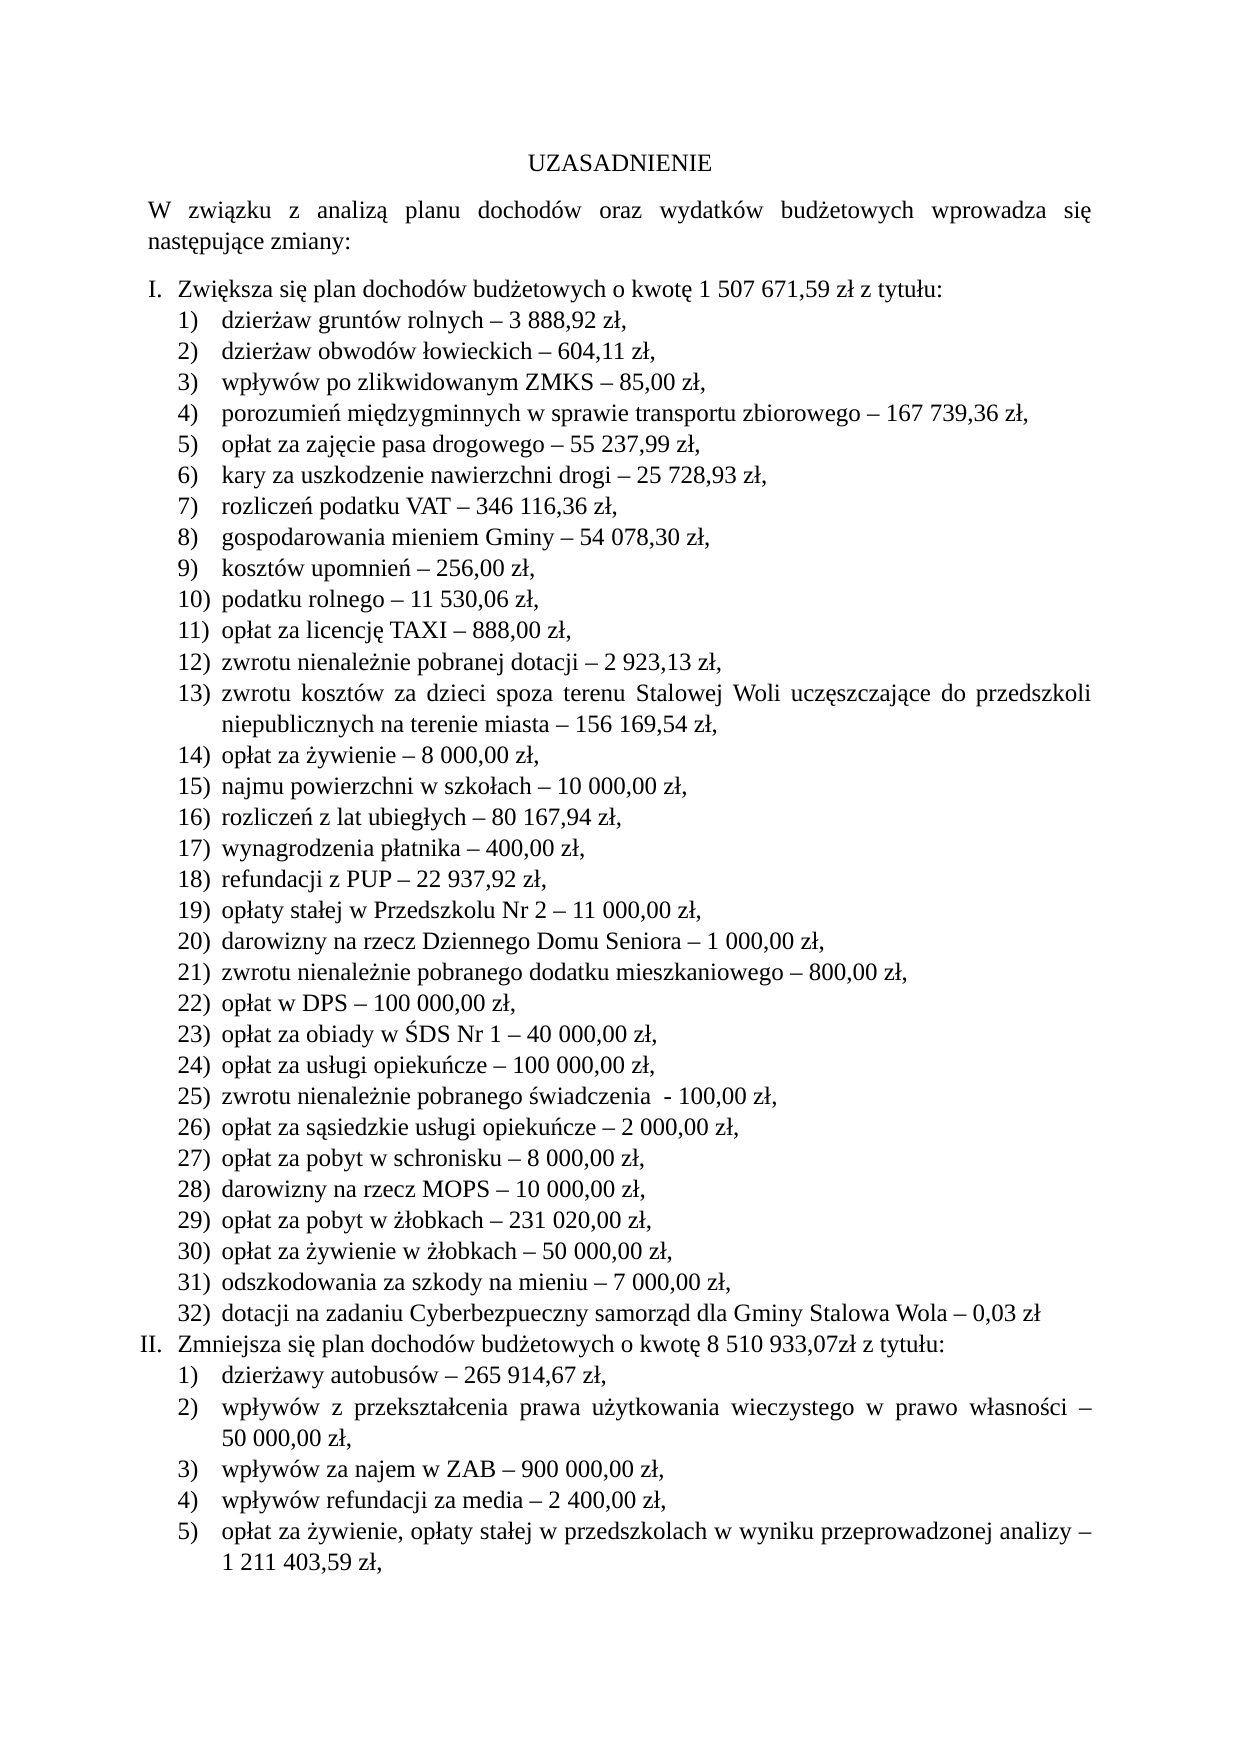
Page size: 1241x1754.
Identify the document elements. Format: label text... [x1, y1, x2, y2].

list opłat za żywienie – 8 000,00 zł, [177, 740, 1093, 768]
list wynagrodzenia płatnika – 400,00 zł, [177, 833, 1093, 862]
list opłat w DPS – 100 000,00 zł, [177, 988, 1093, 1017]
list opłat za żywienie, opłaty stałej w przedszkolach w wyniku przeprowadzonej analizy – 1 211 403,59 zł, [177, 1516, 1093, 1576]
list odszkodowania za szkody na mieniu – 7 000,00 zł, [177, 1267, 1093, 1296]
list zwrotu nienależnie pobranej dotacji – 2 923,13 zł, [177, 647, 1093, 675]
list opłat za pobyt w schronisku – 8 000,00 zł, [177, 1143, 1093, 1172]
list porozumień międzygminnych w sprawie transportu zbiorowego – 167 739,36 zł, [177, 398, 1093, 427]
list podatku rolnego – 11 530,06 zł, [177, 584, 1093, 613]
list refundacji z PUP – 22 937,92 zł, [177, 864, 1093, 893]
list opłat za usługi opiekuńcze – 100 000,00 zł, [177, 1050, 1093, 1079]
list darowizny na rzecz Dziennego Domu Seniora – 1 000,00 zł, [177, 926, 1093, 955]
list zwrotu nienależnie pobranego świadczenia - 100,00 zł, [177, 1081, 1093, 1110]
list gospodarowania mieniem Gminy – 54 078,30 zł, [177, 522, 1093, 551]
list Zwiększa się plan dochodów budżetowych o kwotę 1 507 671,59 zł z tytułu: [162, 274, 1093, 303]
list zwrotu kosztów za dzieci spoza terenu Stalowej Woli uczęszczające do przedszkoli niepublicznych na terenie miasta – 156 169,54 zł, [177, 678, 1093, 737]
list wpływów refundacji za media – 2 400,00 zł, [177, 1485, 1093, 1513]
list wpływów po zlikwidowanym ZMKS – 85,00 zł, [177, 367, 1093, 396]
text W związku z analizą planu dochodów oraz wydatków budżetowych wprowadza się następujące zmiany: [148, 195, 1093, 255]
list dzierżaw gruntów rolnych – 3 888,92 zł, [177, 305, 1093, 334]
list dotacji na zadaniu Cyberbezpueczny samorząd dla Gminy Stalowa Wola – 0,03 zł [177, 1298, 1093, 1327]
list dzierżawy autobusów – 265 914,67 zł, [177, 1361, 1093, 1389]
list opłat za sąsiedzkie usługi opiekuńcze – 2 000,00 zł, [177, 1112, 1093, 1141]
list darowizny na rzecz MOPS – 10 000,00 zł, [177, 1174, 1093, 1203]
list opłat za pobyt w żłobkach – 231 020,00 zł, [177, 1205, 1093, 1234]
list wpływów za najem w ZAB – 900 000,00 zł, [177, 1454, 1093, 1482]
list dzierżaw obwodów łowieckich – 604,11 zł, [177, 336, 1093, 365]
list opłat za licencję TAXI – 888,00 zł, [177, 616, 1093, 644]
list rozliczeń z lat ubiegłych – 80 167,94 zł, [177, 802, 1093, 831]
list kosztów upomnień – 256,00 zł, [177, 553, 1093, 582]
list zwrotu nienależnie pobranego dodatku mieszkaniowego – 800,00 zł, [177, 957, 1093, 986]
list rozliczeń podatku VAT – 346 116,36 zł, [177, 491, 1093, 520]
list Zmniejsza się plan dochodów budżetowych o kwotę 8 510 933,07zł z tytułu: [162, 1329, 1093, 1358]
list wpływów z przekształcenia prawa użytkowania wieczystego w prawo własności – 50 000,00 zł, [177, 1392, 1093, 1451]
list najmu powierzchni w szkołach – 10 000,00 zł, [177, 771, 1093, 799]
list kary za uszkodzenie nawierzchni drogi – 25 728,93 zł, [177, 460, 1093, 489]
text UZASADNIENIE [148, 148, 1093, 176]
list opłat za obiady w ŚDS Nr 1 – 40 000,00 zł, [177, 1019, 1093, 1048]
list opłaty stałej w Przedszkolu Nr 2 – 11 000,00 zł, [177, 895, 1093, 924]
list opłat za żywienie w żłobkach – 50 000,00 zł, [177, 1236, 1093, 1265]
list opłat za zajęcie pasa drogowego – 55 237,99 zł, [177, 429, 1093, 458]
